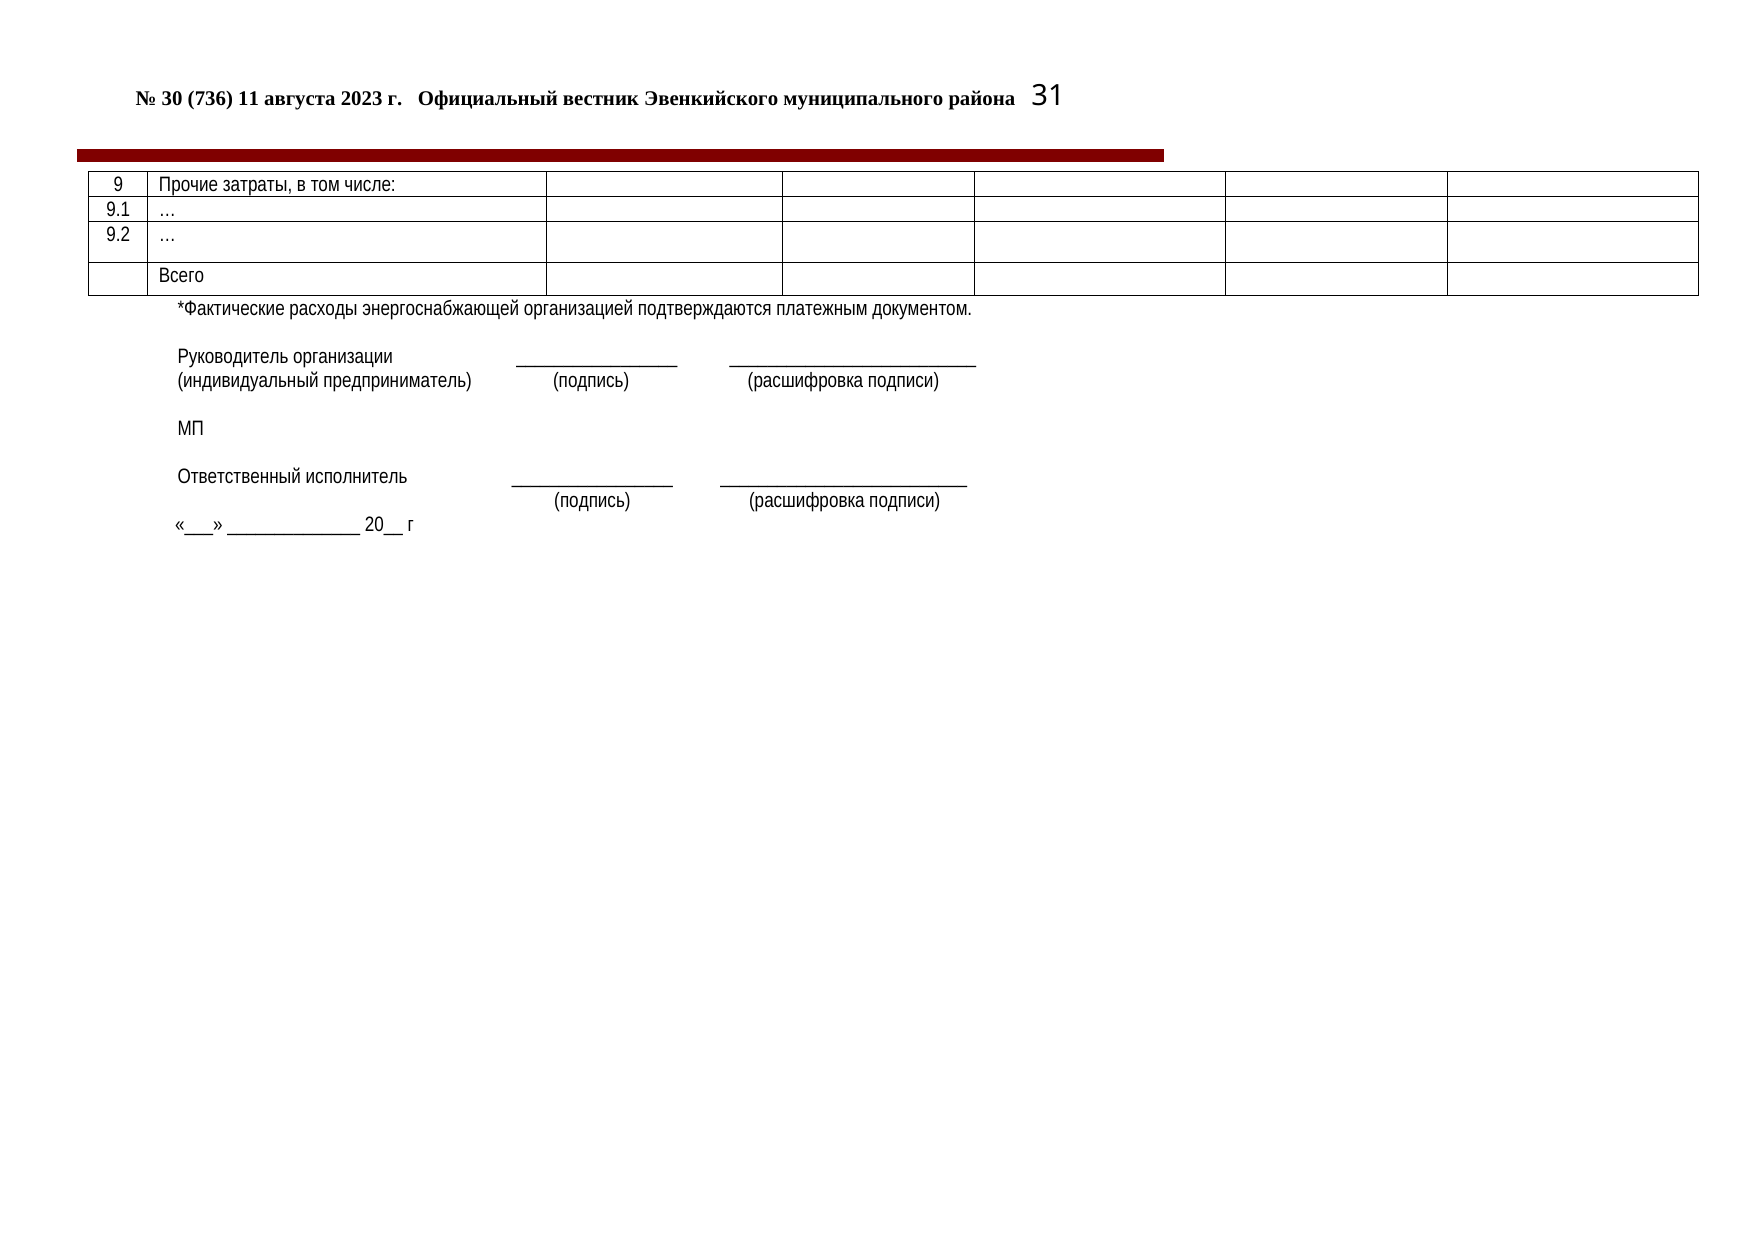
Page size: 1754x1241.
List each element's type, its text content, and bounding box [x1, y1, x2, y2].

table_cell [1226, 222, 1447, 262]
table_cell [975, 197, 1225, 221]
table_cell [1448, 263, 1698, 295]
table_cell [89, 263, 147, 295]
table_cell [547, 172, 782, 196]
table_cell [1226, 172, 1447, 196]
table_cell [783, 222, 974, 262]
text Ответственный исполнитель _________________ __________________________ [177, 463, 1665, 487]
text МП [177, 416, 1665, 439]
table_cell [547, 197, 782, 221]
text *Фактические расходы энергоснабжающей организацией подтверждаются платежным документом. [177, 296, 1665, 320]
text (подпись) (расшифровка подписи) [118, 487, 1665, 511]
table_cell [975, 172, 1225, 196]
table_cell [1448, 197, 1698, 221]
table_cell [547, 222, 782, 262]
table_cell 9.2 [89, 222, 147, 262]
table_cell [783, 263, 974, 295]
table_cell [783, 172, 974, 196]
table_cell [975, 222, 1225, 262]
text Руководитель организации _________________ __________________________ [177, 344, 1665, 368]
table_cell [975, 263, 1225, 295]
table_cell 9 [89, 172, 147, 196]
table_cell … [148, 222, 546, 262]
table_cell [1226, 263, 1447, 295]
table_cell [1448, 172, 1698, 196]
table_cell [783, 197, 974, 221]
table_cell Прочие затраты, в том числе: [148, 172, 546, 196]
text «___» ______________ 20__ г [118, 511, 1665, 535]
table_cell Всего [148, 263, 546, 295]
table_cell … [148, 197, 546, 221]
table_cell [547, 263, 782, 295]
table_cell 9.1 [89, 197, 147, 221]
table_cell [1448, 222, 1698, 262]
text (индивидуальный предприниматель) (подпись) (расшифровка подписи) [177, 368, 1665, 392]
table_cell [1226, 197, 1447, 221]
